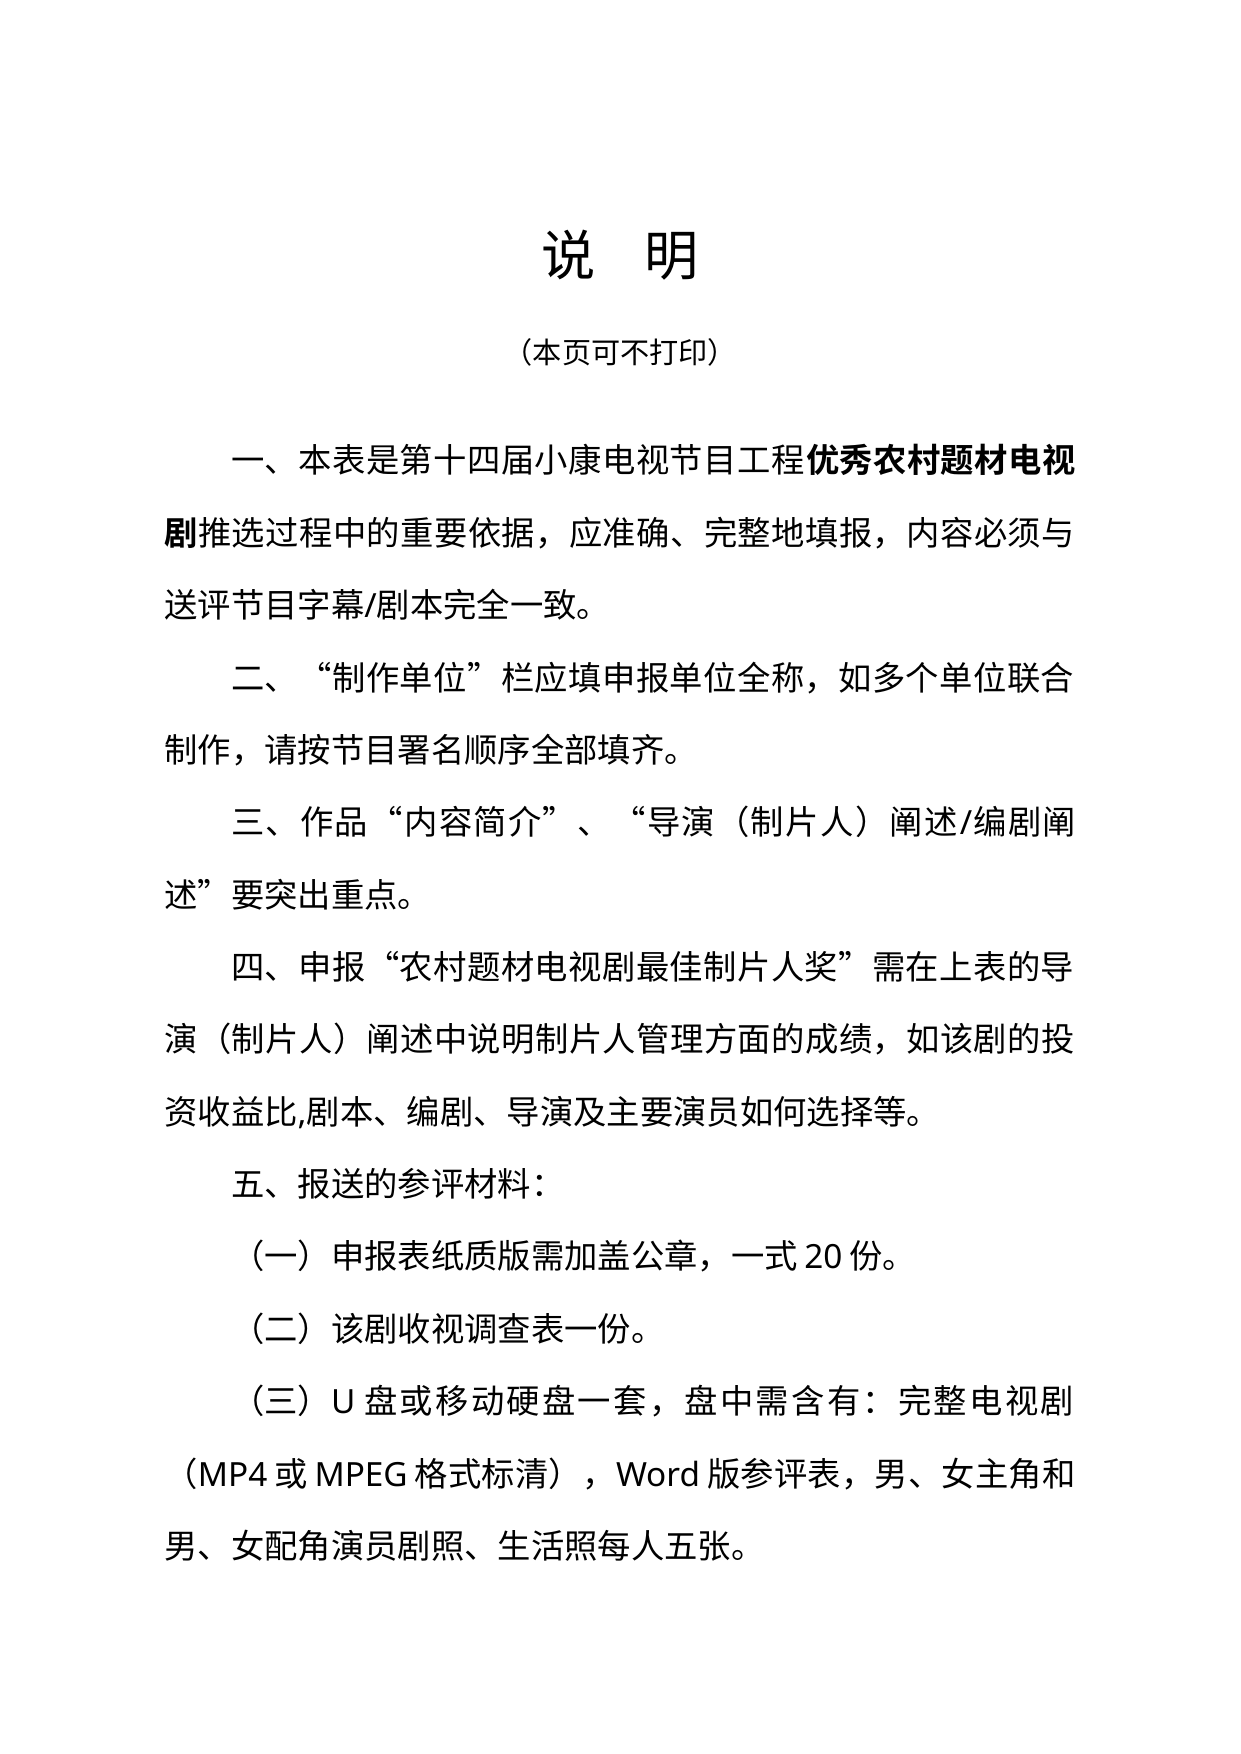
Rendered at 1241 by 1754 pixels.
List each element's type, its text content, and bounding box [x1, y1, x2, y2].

list U盘或移动硬盘一套，盘中需含有：完整电视剧（MP4或MPEG格式标清），Word版参评表，男、女主角和男、女配角演员剧照、生活照每人五张。 [164, 1375, 1076, 1568]
list 五、报送的参评材料： [164, 1158, 1076, 1206]
list 申报表纸质版需加盖公章，一式20份。 [164, 1230, 1076, 1279]
list 二、“制作单位”栏应填申报单位全称，如多个单位联合制作，请按节目署名顺序全部填齐。 [164, 651, 1076, 772]
list 一、本表是第十四届小康电视节目工程优秀农村题材电视剧推选过程中的重要依据，应准确、完整地填报，内容必须与送评节目字幕/剧本完全一致。 [164, 434, 1076, 627]
list 四、申报“农村题材电视剧最佳制片人奖”需在上表的导演（制片人）阐述中说明制片人管理方面的成绩，如该剧的投资收益比,剧本、编剧、导演及主要演员如何选择等。 [164, 941, 1076, 1134]
list 该剧收视调查表一份。 [164, 1303, 1076, 1351]
text 说 明 [164, 212, 1076, 291]
list 三、作品“内容简介”、“导演（制片人）阐述/编剧阐述”要突出重点。 [164, 796, 1076, 917]
text （本页可不打印） [164, 330, 1076, 372]
